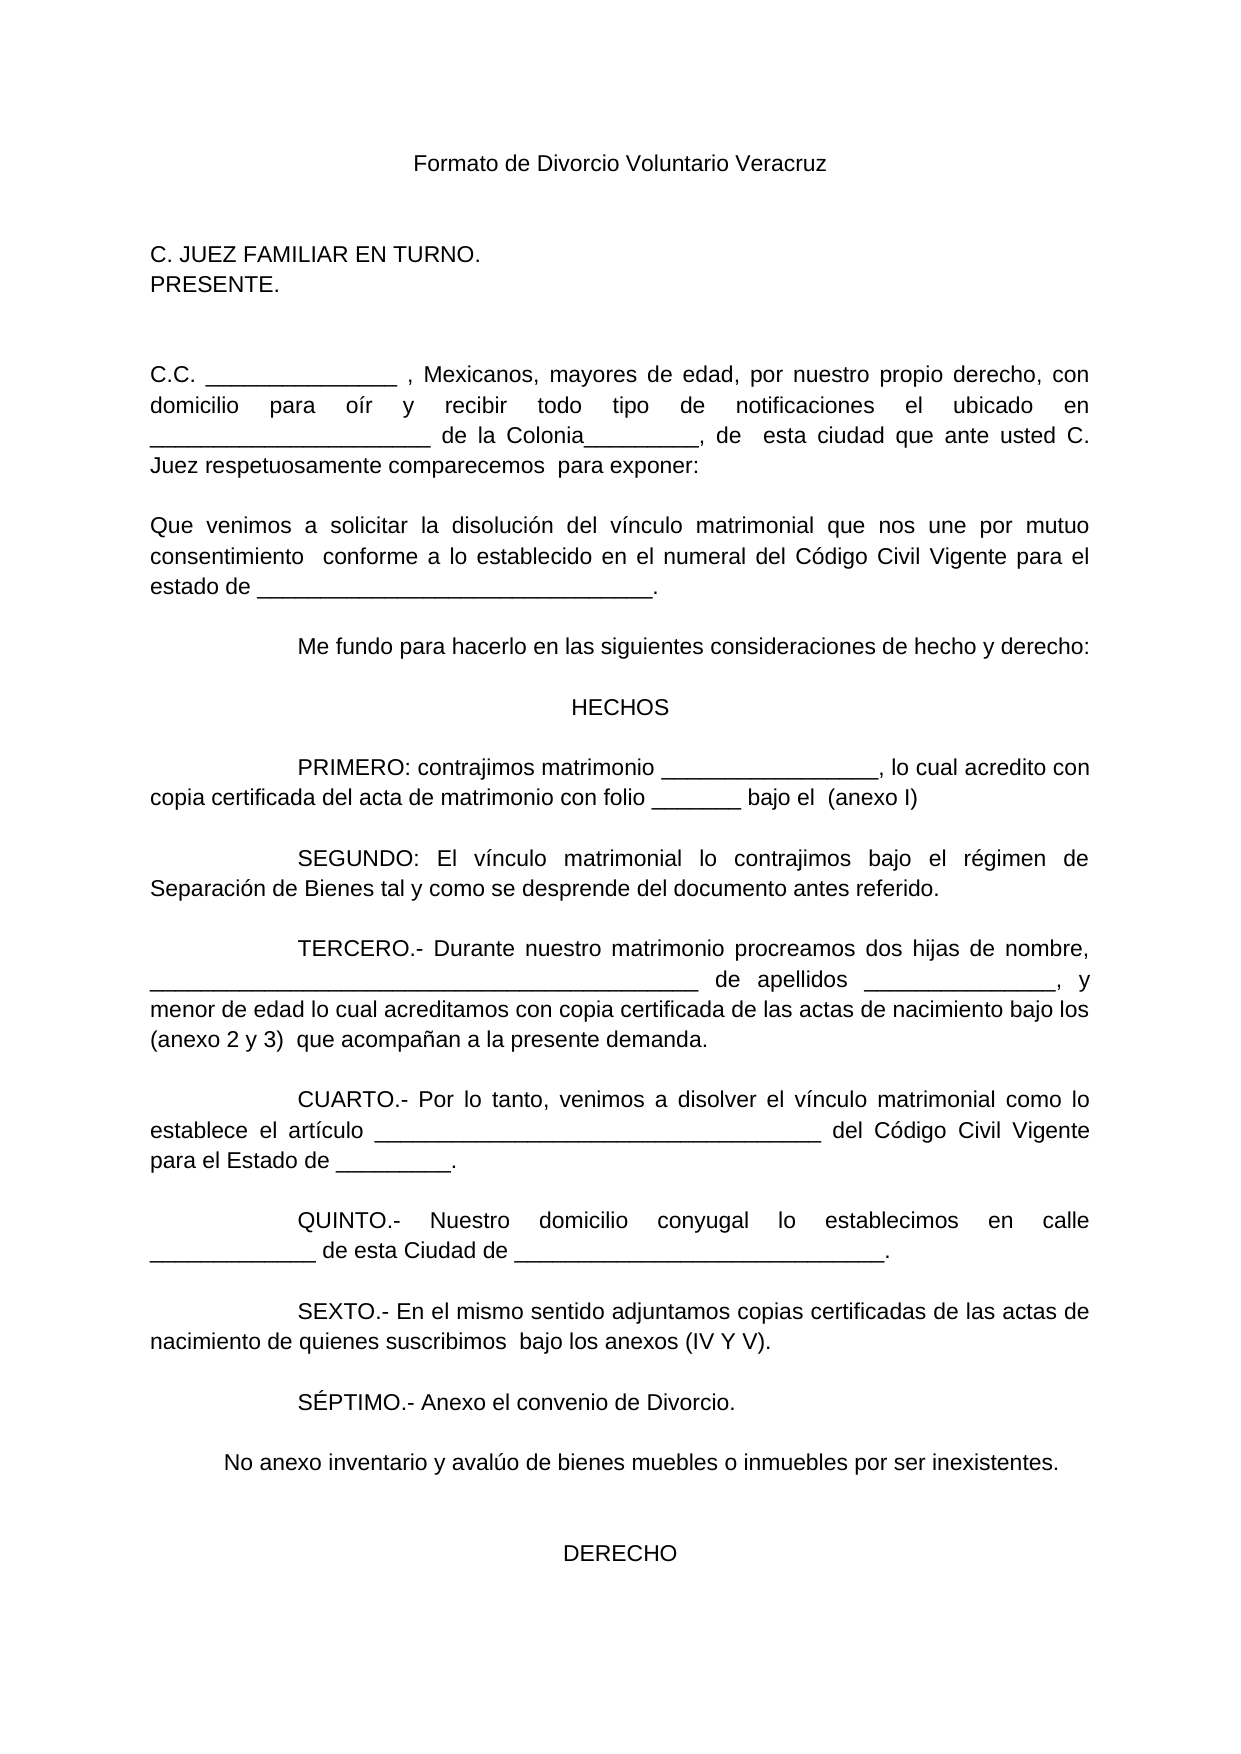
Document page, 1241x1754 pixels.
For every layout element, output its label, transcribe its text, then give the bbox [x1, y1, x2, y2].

text SEGUNDO: El vínculo matrimonial lo contrajimos bajo el régimen de Separación de Bienes tal y como se desprende del documento antes referido. [150, 845, 1090, 901]
text CUARTO.- Por lo tanto, venimos a disolver el vínculo matrimonial como lo establece el artículo ___________________________________ del Código Civil Vigente para el Estado de _________. [150, 1086, 1090, 1173]
text SEXTO.- En el mismo sentido adjuntamos copias certificadas de las actas de nacimiento de quienes suscribimos bajo los anexos (IV Y V). [150, 1298, 1090, 1354]
text No anexo inventario y avalúo de bienes muebles o inmuebles por ser inexistentes. [150, 1449, 1090, 1475]
text C.C. _______________ , Mexicanos, mayores de edad, por nuestro propio derecho, con domicilio para oír y recibir todo tipo de notificaciones el ubicado en ______________________ de la Colonia_________, de esta ciudad que ante usted C. Juez respetuosamente comparecemos para exponer: [150, 361, 1090, 478]
text PRIMERO: contrajimos matrimonio _________________, lo cual acredito con copia certificada del acta de matrimonio con folio _______ bajo el (anexo I) [150, 754, 1090, 811]
text TERCERO.- Durante nuestro matrimonio procreamos dos hijas de nombre, ___________________________________________ de apellidos _______________, y menor de edad lo cual acreditamos con copia certificada de las actas de nacimiento bajo los (anexo 2 y 3) que acompañan a la presente demanda. [150, 935, 1090, 1052]
text PRESENTE. [150, 271, 1090, 297]
text HECHOS [150, 694, 1090, 720]
text DERECHO [150, 1539, 1090, 1566]
text Formato de Divorcio Voluntario Veracruz [150, 150, 1090, 176]
text Que venimos a solicitar la disolución del vínculo matrimonial que nos une por mutuo consentimiento conforme a lo establecido en el numeral del Código Civil Vigente para el estado de _______________________________. [150, 512, 1090, 599]
text SÉPTIMO.- Anexo el convenio de Divorcio. [150, 1388, 1090, 1415]
text C. JUEZ FAMILIAR EN TURNO. [150, 241, 1090, 267]
text Me fundo para hacerlo en las siguientes consideraciones de hecho y derecho: [150, 633, 1090, 660]
text QUINTO.- Nuestro domicilio conyugal lo establecimos en calle _____________ de esta Ciudad de _____________________________. [150, 1207, 1090, 1264]
